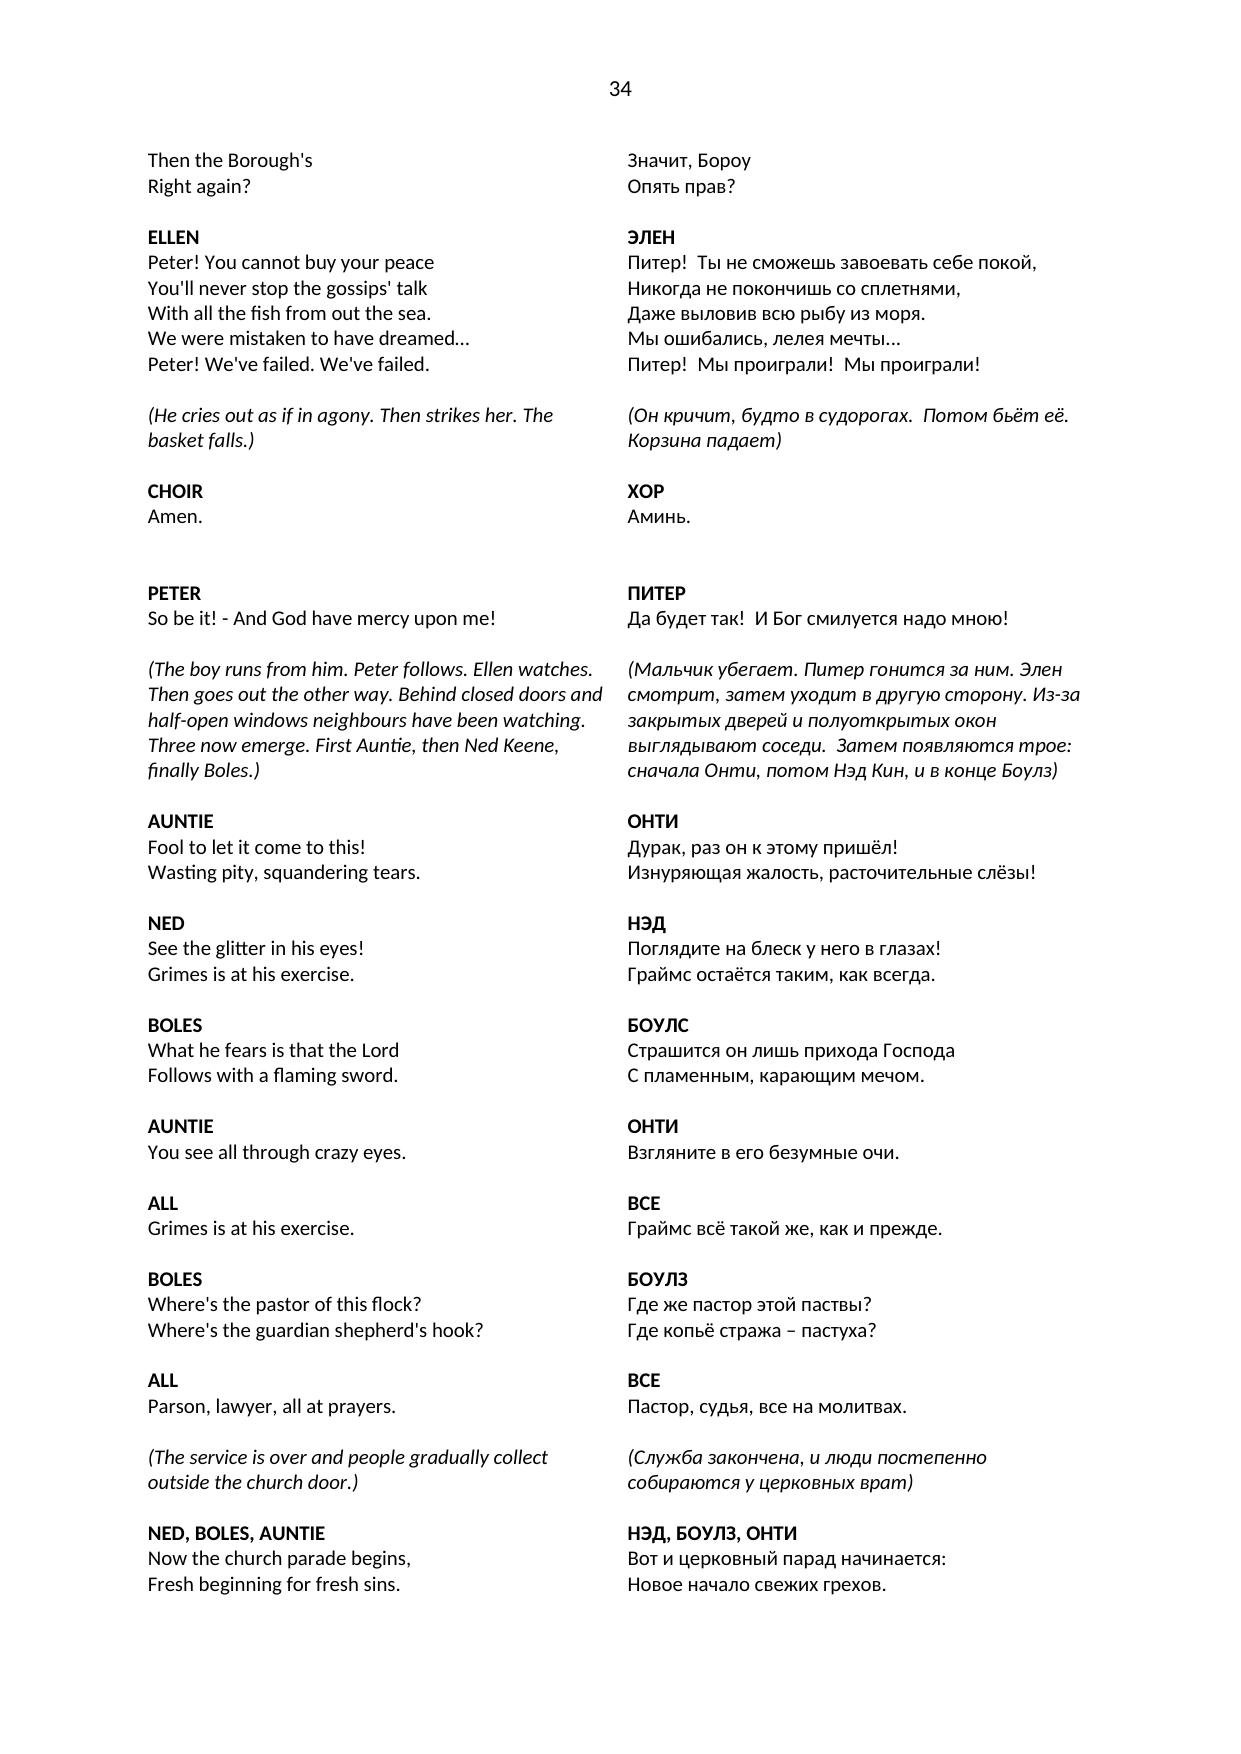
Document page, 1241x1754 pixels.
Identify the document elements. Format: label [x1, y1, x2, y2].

table_cell [136, 148, 616, 808]
table_cell [616, 809, 1096, 1596]
table_cell [136, 809, 616, 1596]
table_cell [616, 148, 1096, 808]
